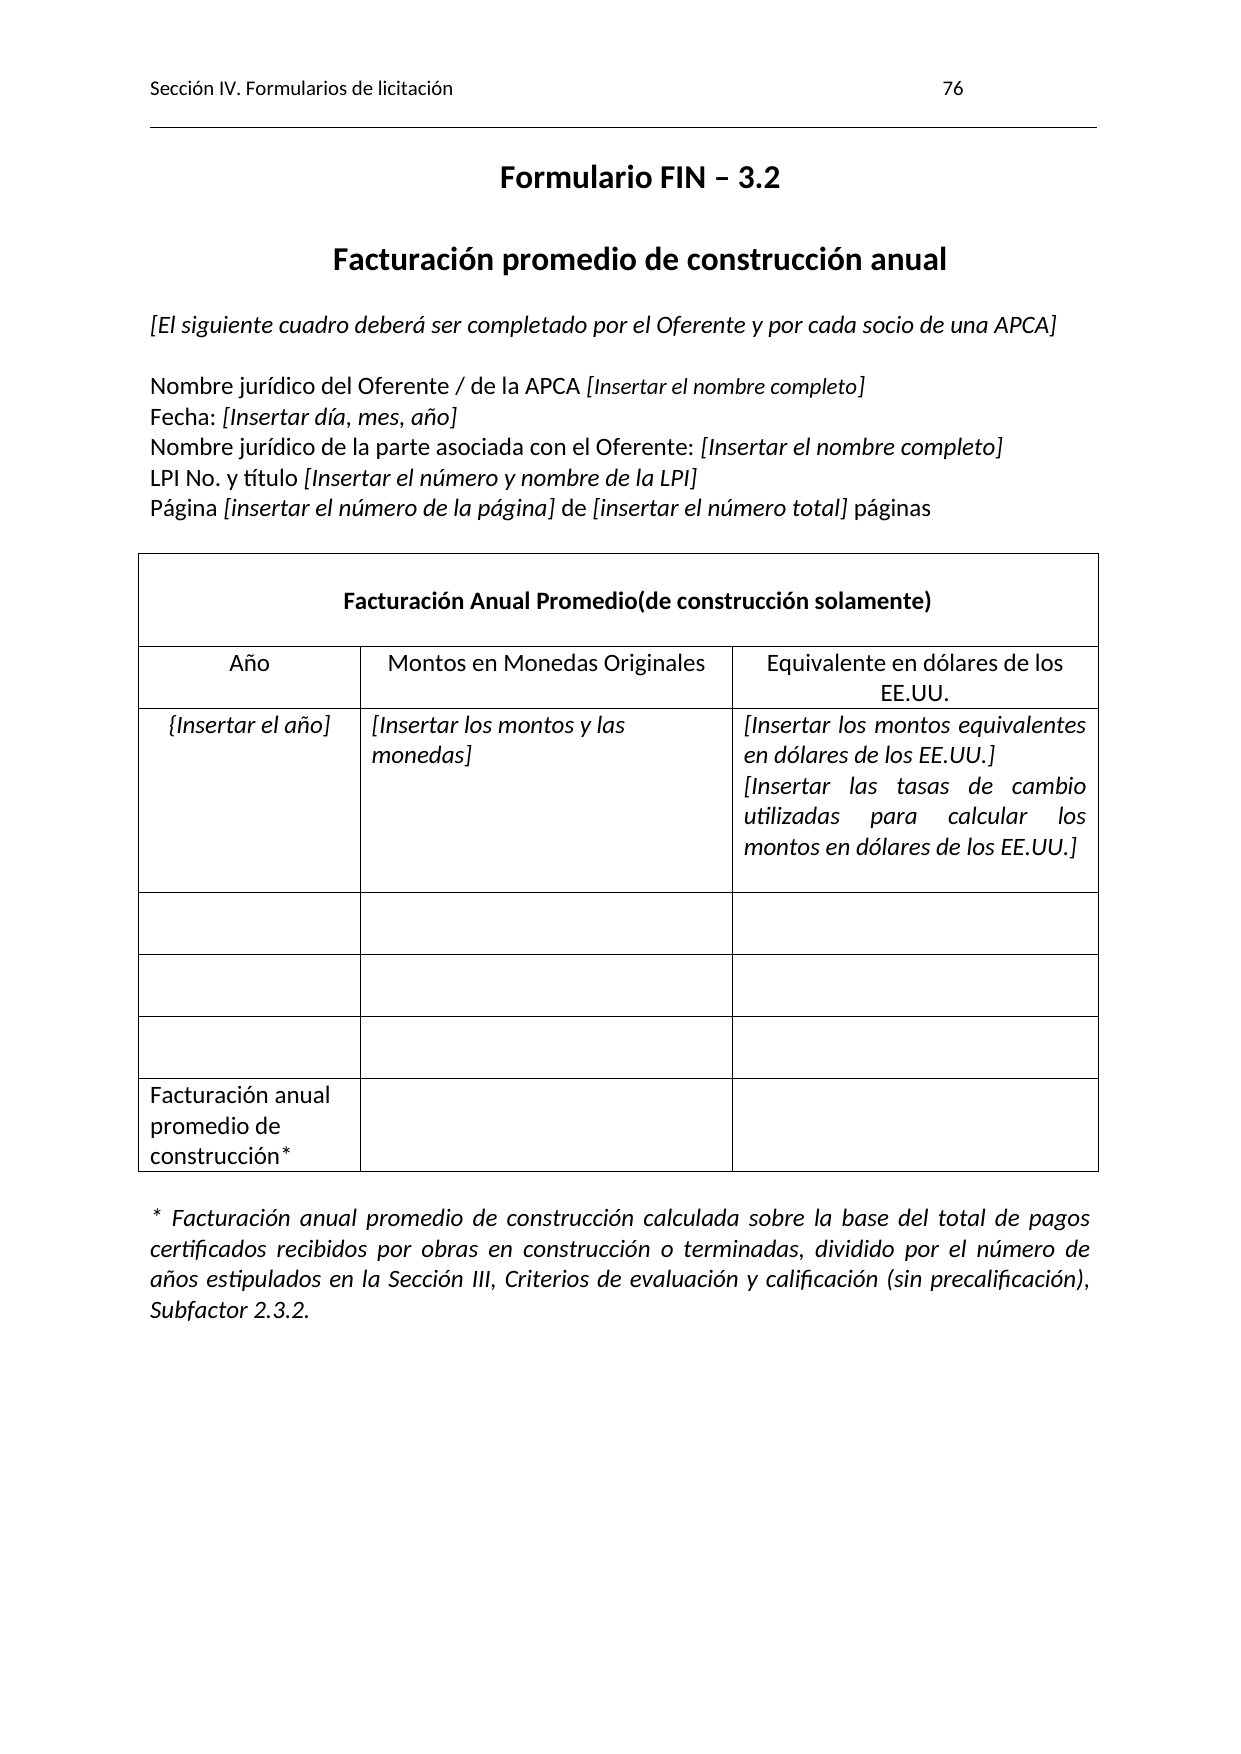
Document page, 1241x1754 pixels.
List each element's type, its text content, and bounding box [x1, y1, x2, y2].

text Página [insertar el número de la página] de [insertar el número total] páginas [150, 492, 1092, 523]
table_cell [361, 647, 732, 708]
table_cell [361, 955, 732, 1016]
text Formulario FIN – 3.2 [150, 156, 1131, 197]
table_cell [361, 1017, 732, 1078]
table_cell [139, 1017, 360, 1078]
text LPI No. y título [Insertar el número y nombre de la LPI] [150, 462, 1092, 492]
text Nombre jurídico del Oferente / de la APCA [Insertar el nombre completo] [150, 370, 1092, 401]
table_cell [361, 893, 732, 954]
text Nombre jurídico de la parte asociada con el Oferente: [Insertar el nombre completo] [150, 431, 1092, 462]
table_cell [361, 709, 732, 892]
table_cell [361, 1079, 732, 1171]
text Facturación promedio de construcción anual [150, 238, 1131, 278]
text [El siguiente cuadro deberá ser completado por el Oferente y por cada socio de una APCA] [150, 309, 1092, 339]
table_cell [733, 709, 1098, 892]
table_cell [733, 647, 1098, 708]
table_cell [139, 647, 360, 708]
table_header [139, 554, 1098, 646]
text * Facturación anual promedio de construcción calculada sobre la base del total de pagos certificados recibidos por obras en construcción o terminadas, dividido por el número de años estipulados en la Sección III, Criterios de evaluación y calificación (sin precalificación), Subfactor 2.3.2. [150, 1202, 1092, 1324]
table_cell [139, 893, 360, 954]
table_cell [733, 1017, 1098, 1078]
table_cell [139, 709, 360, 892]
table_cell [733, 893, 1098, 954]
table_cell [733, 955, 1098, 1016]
text Fecha: [Insertar día, mes, año] [150, 401, 1092, 431]
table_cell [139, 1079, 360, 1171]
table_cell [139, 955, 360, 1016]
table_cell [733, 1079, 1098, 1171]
